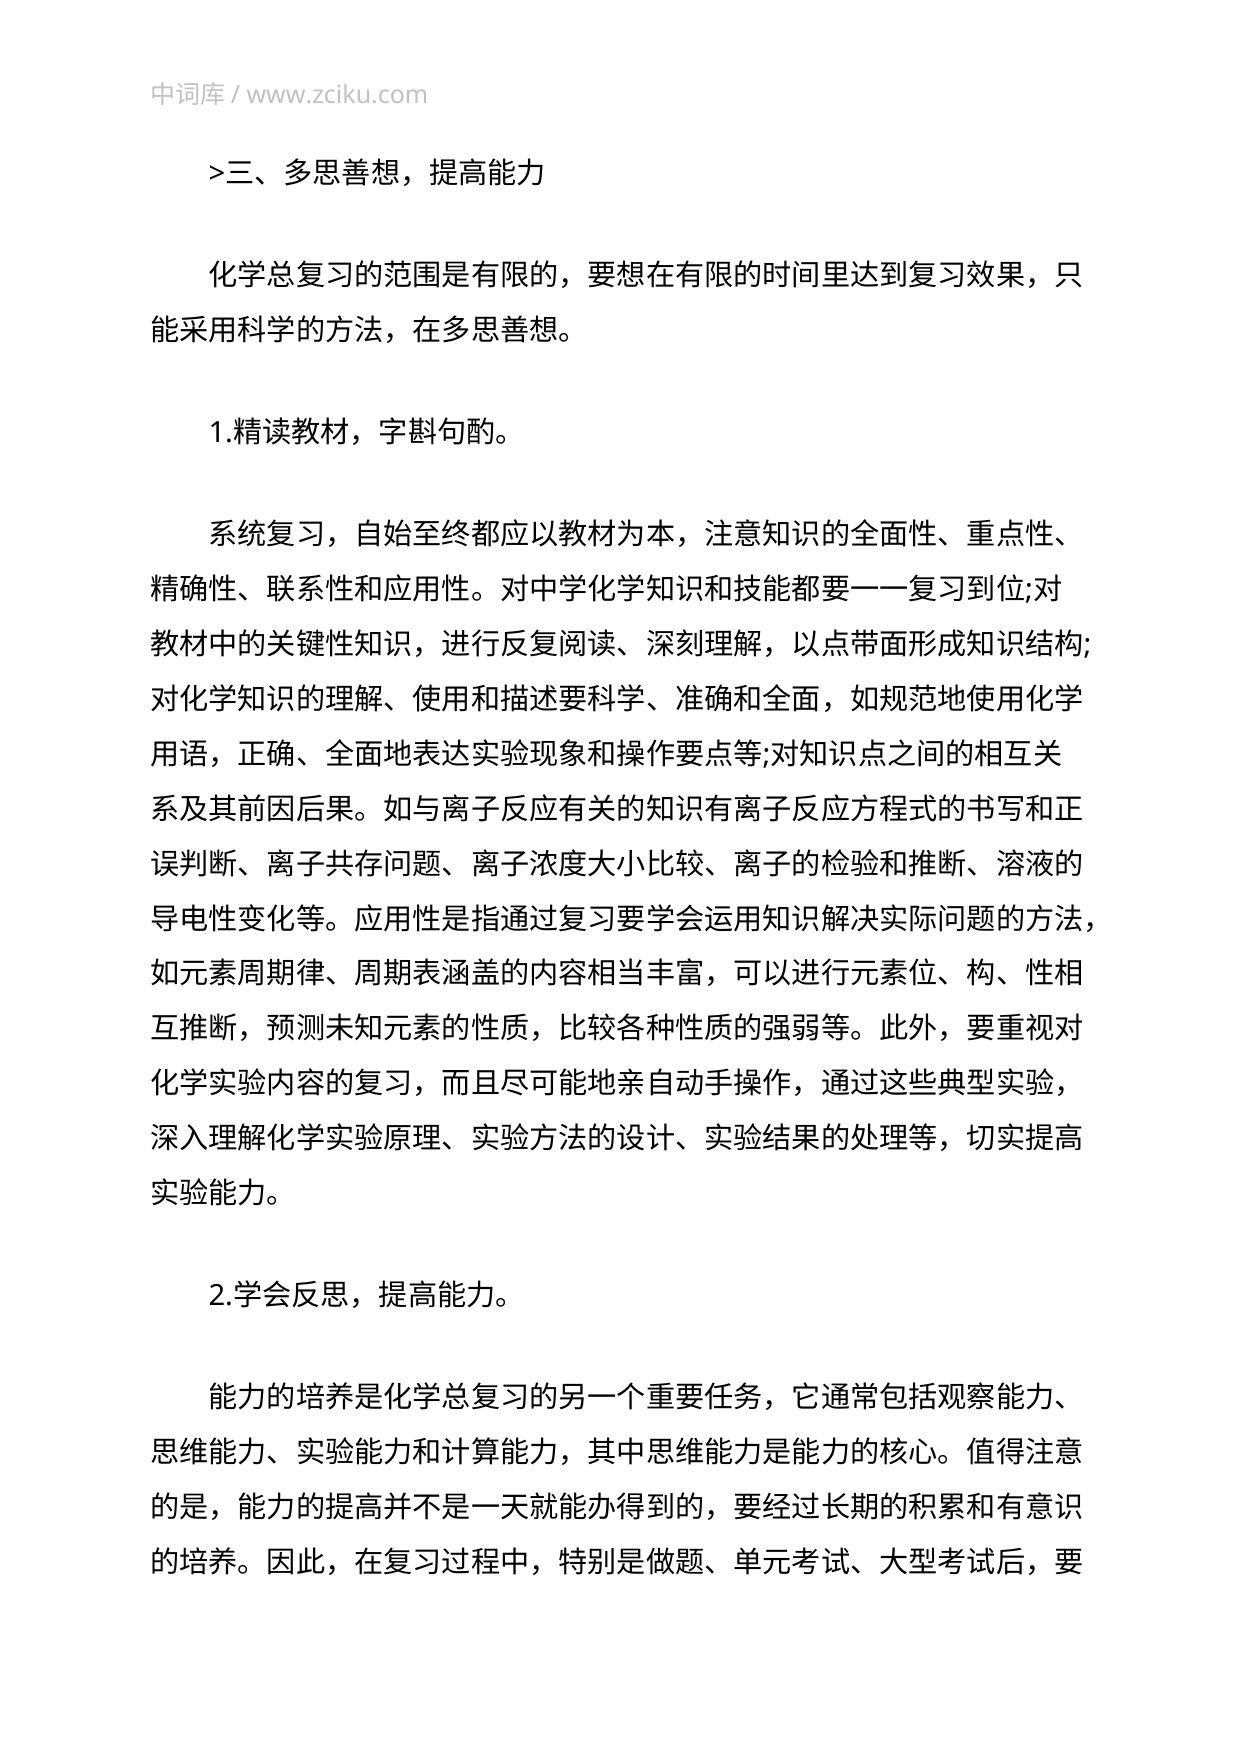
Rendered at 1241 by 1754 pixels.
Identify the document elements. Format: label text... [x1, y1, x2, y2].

text 系统复习，自始至终都应以教材为本，注意知识的全面性、重点性、精确性、联系性和应用性。对中学化学知识和技能都要一一复习到位;对教材中的关键性知识，进行反复阅读、深刻理解，以点带面形成知识结构;对化学知识的理解、使用和描述要科学、准确和全面，如规范地使用化学用语，正确、全面地表达实验现象和操作要点等;对知识点之间的相互关系及其前因后果。如与离子反应有关的知识有离子反应方程式的书写和正误判断、离子共存问题、离子浓度大小比较、离子的检验和推断、溶液的导电性变化等。应用性是指通过复习要学会运用知识解决实际问题的方法，如元素周期律、周期表涵盖的内容相当丰富，可以进行元素位、构、性相互推断，预测未知元素的性质，比较各种性质的强弱等。此外，要重视对化学实验内容的复习，而且尽可能地亲自动手操作，通过这些典型实验，深入理解化学实验原理、实验方法的设计、实验结果的处理等，切实提高实验能力。 [150, 511, 1090, 1212]
text >三、多思善想，提高能力 [150, 150, 1090, 192]
text 1.精读教材，字斟句酌。 [150, 409, 1090, 451]
text 2.学会反思，提高能力。 [150, 1271, 1090, 1314]
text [150, 1373, 1090, 1580]
text 化学总复习的范围是有限的，要想在有限的时间里达到复习效果，只能采用科学的方法，在多思善想。 [150, 252, 1090, 349]
